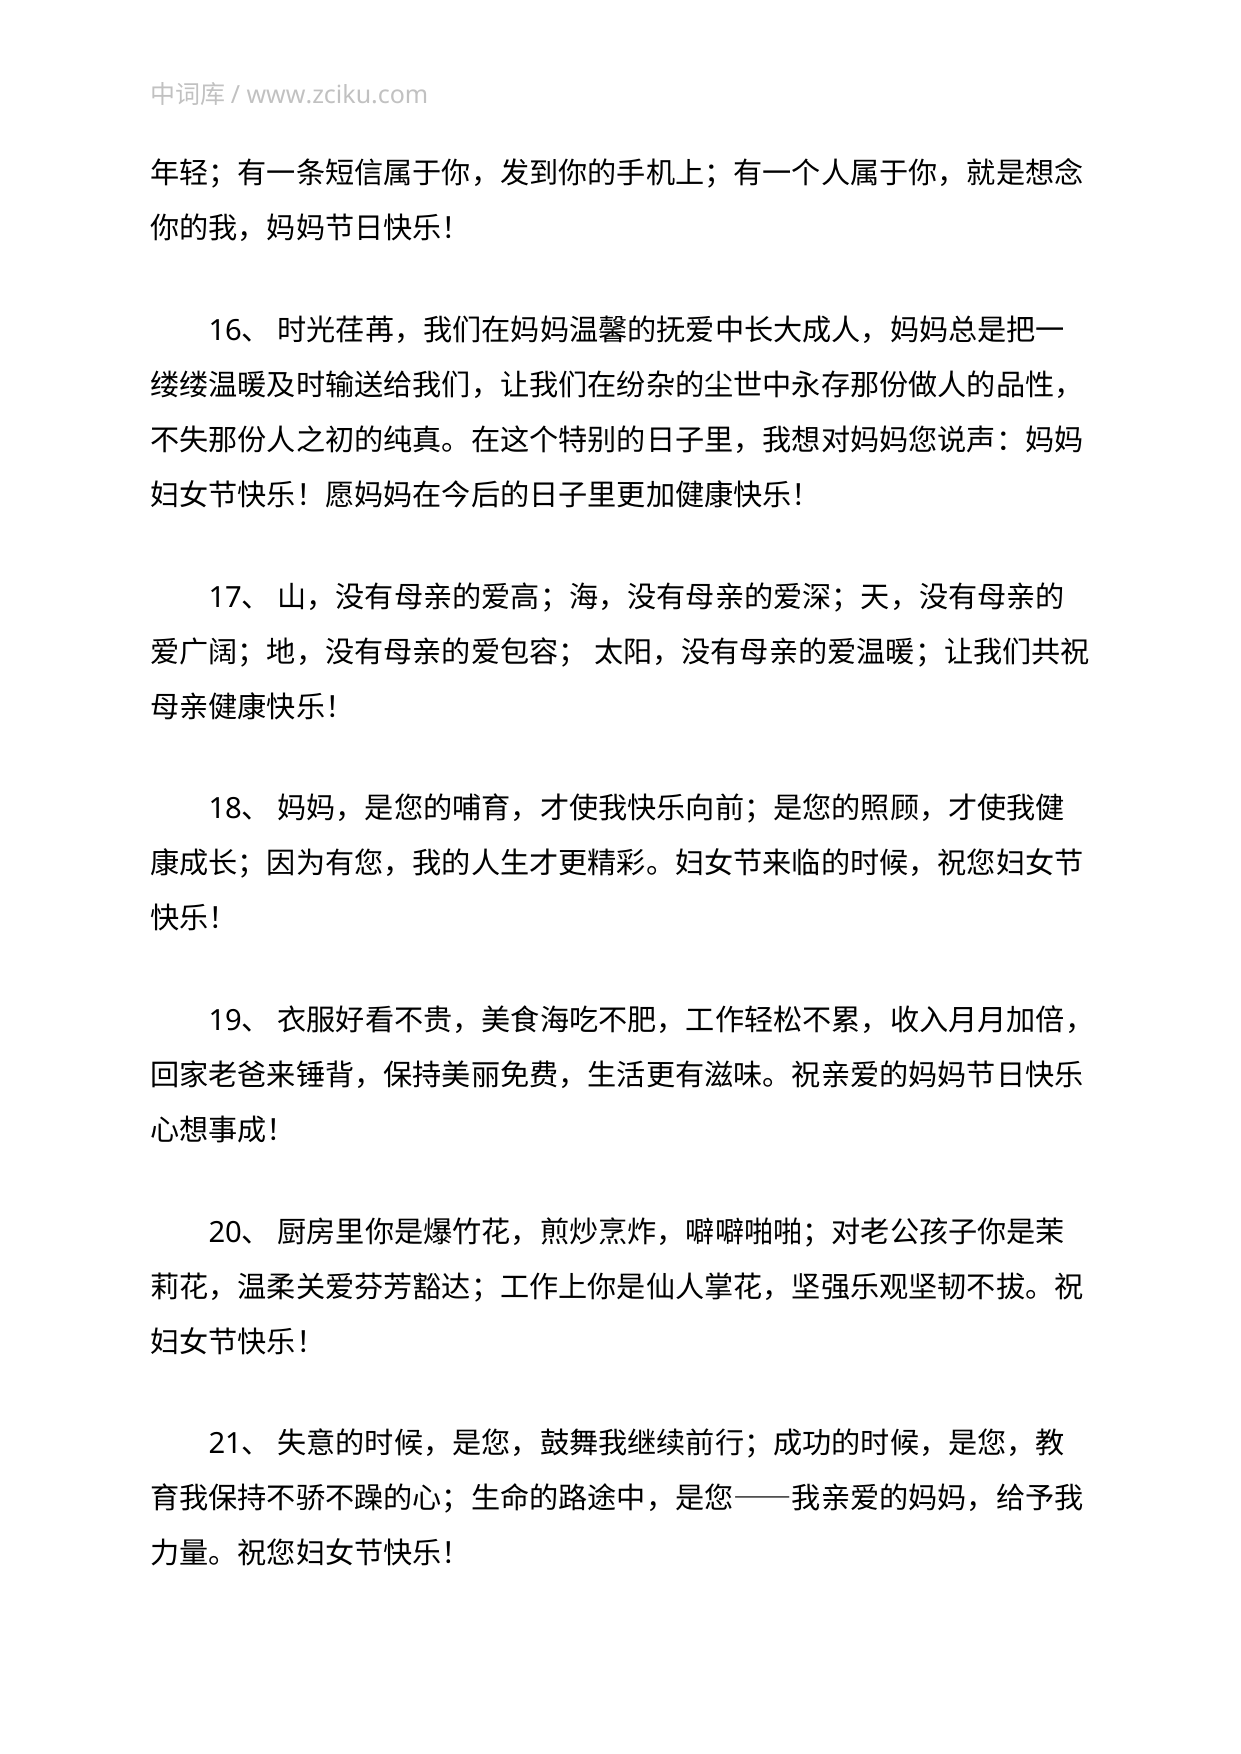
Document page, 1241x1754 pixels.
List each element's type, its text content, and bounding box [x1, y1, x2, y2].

text 20、 厨房里你是爆竹花，煎炒烹炸，噼噼啪啪；对老公孩子你是茉莉花，温柔关爱芬芳豁达；工作上你是仙人掌花，坚强乐观坚韧不拔。祝妇女节快乐！ [150, 1208, 1090, 1360]
text 17、 山，没有母亲的爱高；海，没有母亲的爱深；天，没有母亲的爱广阔；地，没有母亲的爱包容； 太阳，没有母亲的爱温暖；让我们共祝母亲健康快乐！ [150, 573, 1090, 725]
text 21、 失意的时候，是您，鼓舞我继续前行；成功的时候，是您，教育我保持不骄不躁的心；生命的路途中，是您——我亲爱的妈妈，给予我力量。祝您妇女节快乐！ [150, 1420, 1090, 1572]
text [150, 150, 1090, 247]
text 16、 时光荏苒，我们在妈妈温馨的抚爱中长大成人，妈妈总是把一缕缕温暖及时输送给我们，让我们在纷杂的尘世中永存那份做人的品性，不失那份人之初的纯真。在这个特别的日子里，我想对妈妈您说声：妈妈妇女节快乐！愿妈妈在今后的日子里更加健康快乐！ [150, 307, 1090, 514]
text 19、 衣服好看不贵，美食海吃不肥，工作轻松不累，收入月月加倍，回家老爸来锤背，保持美丽免费，生活更有滋味。祝亲爱的妈妈节日快乐心想事成！ [150, 997, 1090, 1149]
text 18、 妈妈，是您的哺育，才使我快乐向前；是您的照顾，才使我健康成长；因为有您，我的人生才更精彩。妇女节来临的时候，祝您妇女节快乐！ [150, 785, 1090, 937]
